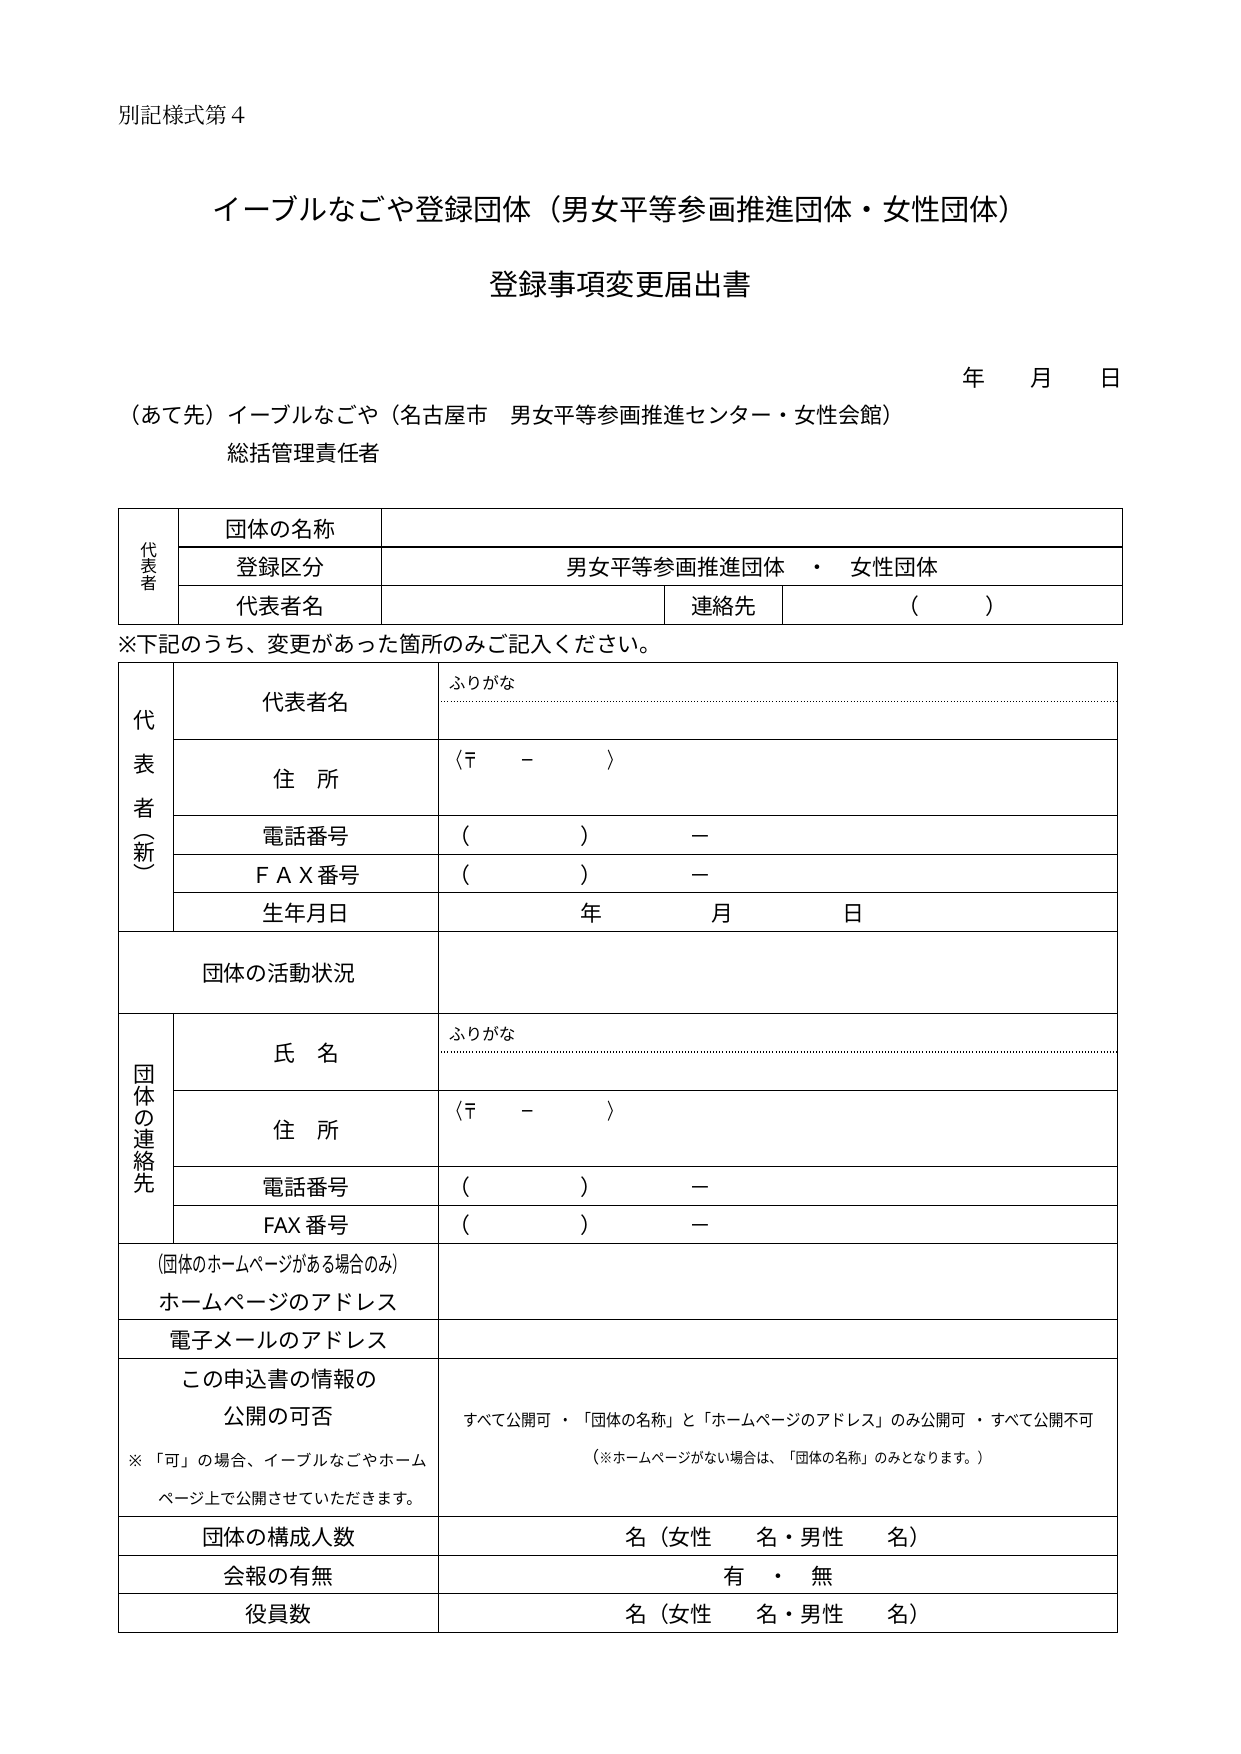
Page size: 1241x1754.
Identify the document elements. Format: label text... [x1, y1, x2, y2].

table_cell 名（女性 名・男性 名） [439, 1517, 1117, 1555]
table_cell 生年月日 [174, 893, 438, 931]
table_cell [439, 1051, 1117, 1090]
table_cell [382, 586, 664, 623]
text 登録事項変更届出書 [118, 245, 1122, 320]
table_cell 登録区分 [179, 548, 381, 585]
table_cell 有 ・ 無 [439, 1556, 1117, 1593]
table_cell 電話番号 [174, 816, 438, 854]
table_cell ＦＡＸ番号 [174, 855, 438, 892]
table_cell 団体の連絡先 [119, 1014, 173, 1243]
text ※下記のうち、変更があった箇所のみご記入ください。 [118, 625, 1122, 662]
table_cell 役員数 [119, 1594, 438, 1632]
table_cell [439, 1320, 1117, 1358]
table_cell （団体のホームページがある場合のみ） ホームページのアドレス [119, 1244, 438, 1319]
table_cell 団体の活動状況 [119, 932, 438, 1013]
table_cell すべて公開可 ・ 「団体の名称」と「ホームページのアドレス」のみ公開可 ・ すべて公開不可 （※ホームページがない場合は、「団体の名称」のみとなります。） [439, 1359, 1117, 1516]
table_cell 男女平等参画推進団体 ・ 女性団体 [382, 548, 1122, 585]
table_cell （ ） － [439, 1167, 1117, 1204]
text 年 月 日 [118, 358, 1122, 395]
text イーブルなごや登録団体（男女平等参画推進団体・女性団体） [118, 170, 1122, 245]
table_header 代表者名 [174, 663, 438, 739]
table_cell 会報の有無 [119, 1556, 438, 1593]
table_cell 住 所 [174, 740, 438, 815]
table_cell 団体の構成人数 [119, 1517, 438, 1555]
table_cell 電話番号 [174, 1167, 438, 1204]
table_cell [439, 701, 1117, 739]
text 総括管理責任者 [118, 433, 1122, 470]
table_cell （ ） [783, 586, 1122, 623]
table_cell 名（女性 名・男性 名） [439, 1594, 1117, 1632]
table_cell ふりがな [439, 1014, 1117, 1051]
table_cell （ ） － [439, 1206, 1117, 1243]
table_header 団体の名称 [179, 509, 381, 546]
table_cell 年 月 日 [439, 893, 1117, 931]
table_cell [439, 932, 1117, 1013]
table_cell 電子メールのアドレス [119, 1320, 438, 1358]
table_cell 〈〒 － 〉 [439, 740, 1117, 815]
table_cell （ ） － [439, 855, 1117, 892]
text （あて先）イーブルなごや（名古屋市 男女平等参画推進センター・女性会館） [118, 395, 1122, 433]
table_cell 連絡先 [665, 586, 782, 623]
table_header 代表者（旧） [119, 509, 178, 623]
table_cell FAX番号 [174, 1206, 438, 1243]
table_cell 氏 名 [174, 1014, 438, 1090]
table_cell 代表者名 [179, 586, 381, 623]
table_cell この申込書の情報の 公開の可否 ※ 「可」の場合、イーブルなごやホームページ上で公開させていただきます。 [119, 1359, 438, 1516]
text 別記様式第４ [118, 95, 1122, 133]
table_header ふりがな [439, 663, 1117, 701]
table_cell （ ） － [439, 816, 1117, 854]
table_cell 住 所 [174, 1091, 438, 1166]
table_cell 〈〒 － 〉 [439, 1091, 1117, 1166]
table_header 代 表 者（新） [119, 663, 173, 931]
table_cell [439, 1244, 1117, 1319]
table_header [382, 509, 1122, 546]
